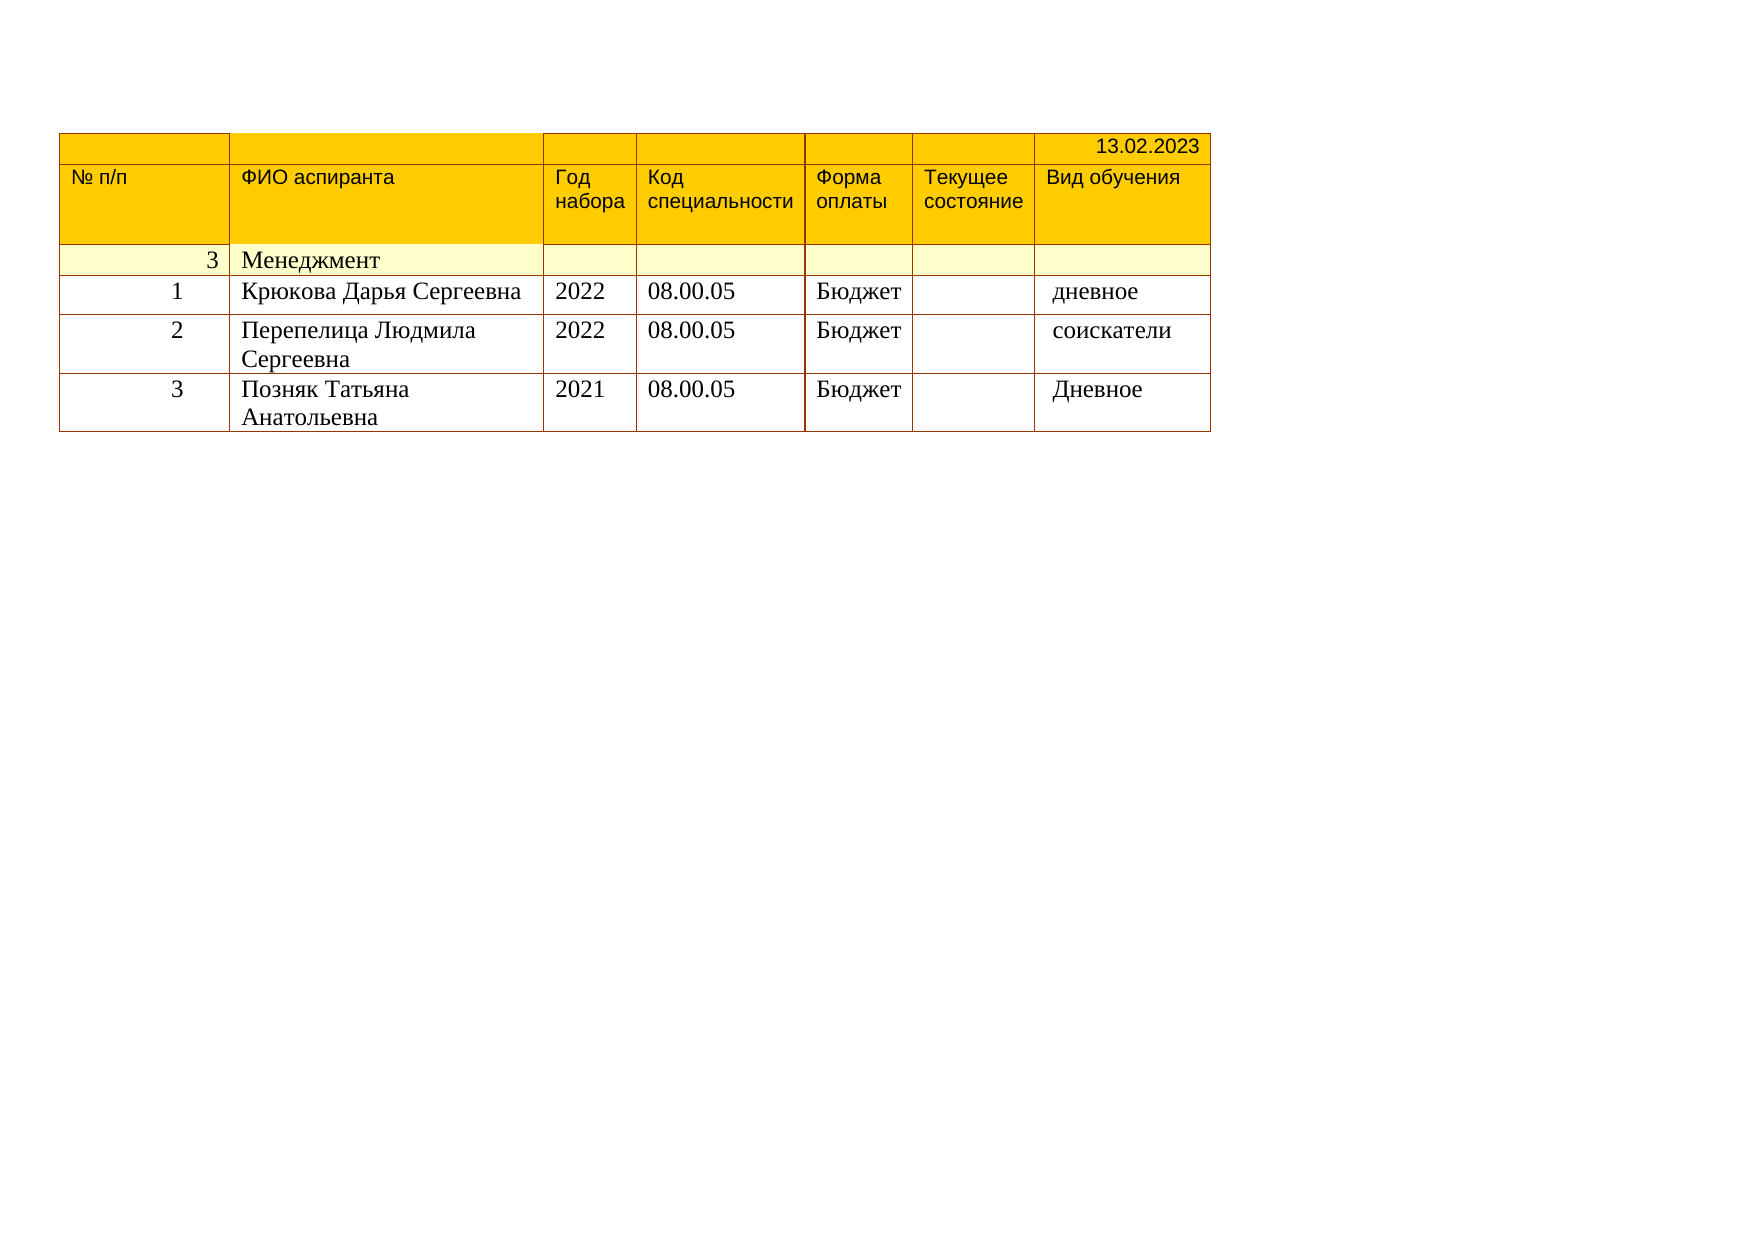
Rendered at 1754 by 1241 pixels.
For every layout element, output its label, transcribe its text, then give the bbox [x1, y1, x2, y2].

table_cell 2022 [544, 276, 636, 314]
table_cell 08.00.05 [637, 374, 804, 431]
table_header [913, 134, 1034, 164]
table_cell Текущее состояние [913, 165, 1034, 244]
table_cell 2021 [544, 374, 636, 431]
table_cell Код специальности [637, 165, 804, 244]
table_cell Менеджмент [230, 244, 543, 275]
table_header [544, 134, 636, 164]
table_cell [637, 245, 804, 275]
table_cell Крюкова Дарья Сергеевна [230, 276, 543, 314]
table_cell ФИО аспиранта [230, 165, 543, 244]
table_cell Дневное [1035, 374, 1210, 431]
table_cell № п/п [60, 165, 229, 244]
table_cell 3 [60, 374, 229, 431]
table_cell Бюджет [806, 276, 912, 314]
table_cell 08.00.05 [637, 315, 804, 373]
table_cell Форма оплаты [806, 165, 912, 244]
table_cell Перепелица Людмила Сергеевна [230, 315, 543, 373]
table_cell 1 [60, 276, 229, 314]
table_cell Позняк Татьяна Анатольевна [230, 374, 543, 431]
table_header [806, 134, 912, 164]
table_header [60, 134, 229, 164]
table_cell Бюджет [806, 374, 912, 431]
table_cell Бюджет [806, 315, 912, 373]
table_cell 3 [60, 245, 229, 275]
table_cell [806, 245, 912, 275]
table_cell [913, 315, 1034, 373]
table_header [230, 133, 543, 164]
table_cell дневное [1035, 276, 1210, 314]
table_cell соискатели [1035, 315, 1210, 373]
table_cell [1035, 245, 1210, 275]
table_cell [913, 276, 1034, 314]
table_header [637, 134, 804, 164]
table_cell [544, 245, 636, 275]
table_cell [913, 245, 1034, 275]
table_cell Вид обучения [1035, 165, 1210, 244]
table_cell Год набора [544, 165, 636, 244]
table_cell 2022 [544, 315, 636, 373]
table_cell 08.00.05 [637, 276, 804, 314]
table_header 13.02.2023 [1035, 134, 1210, 164]
table_cell 2 [60, 315, 229, 373]
table_cell [913, 374, 1034, 431]
